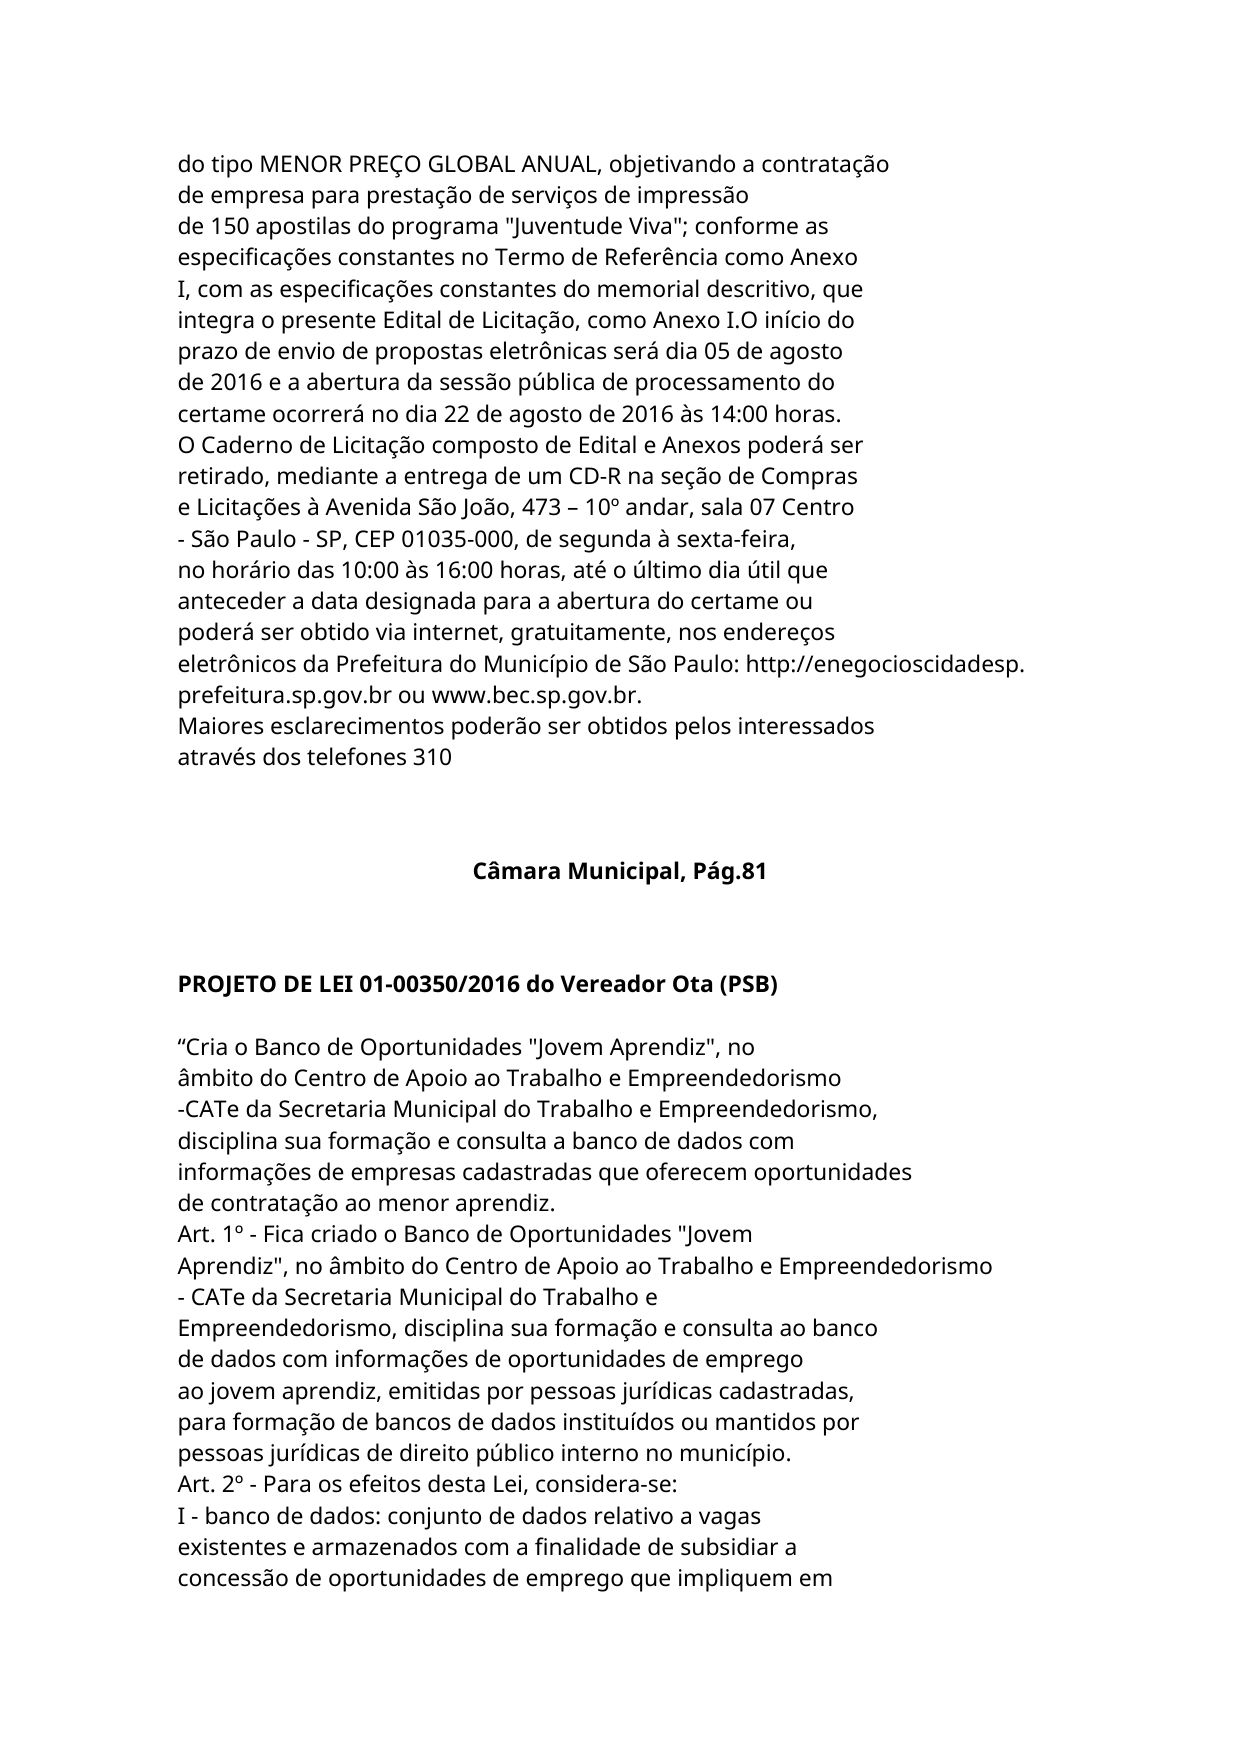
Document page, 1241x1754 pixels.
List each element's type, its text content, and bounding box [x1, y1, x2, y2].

text âmbito do Centro de Apoio ao Trabalho e Empreendedorismo [177, 1062, 1063, 1093]
text Maiores esclarecimentos poderão ser obtidos pelos interessados [177, 710, 1063, 741]
text retirado, mediante a entrega de um CD-R na seção de Compras [177, 460, 1063, 491]
text especificações constantes no Termo de Referência como Anexo [177, 241, 1063, 273]
text PROJETO DE LEI 01-00350/2016 do Vereador Ota (PSB) [177, 968, 1063, 1000]
text - São Paulo - SP, CEP 01035-000, de segunda à sexta-feira, [177, 523, 1063, 554]
text prazo de envio de propostas eletrônicas será dia 05 de agosto [177, 335, 1063, 366]
text ao jovem aprendiz, emitidas por pessoas jurídicas cadastradas, [177, 1375, 1063, 1406]
text -CATe da Secretaria Municipal do Trabalho e Empreendedorismo, [177, 1093, 1063, 1125]
text de dados com informações de oportunidades de emprego [177, 1343, 1063, 1375]
text de contratação ao menor aprendiz. [177, 1187, 1063, 1218]
text para formação de bancos de dados instituídos ou mantidos por [177, 1406, 1063, 1437]
text de 2016 e a abertura da sessão pública de processamento do [177, 366, 1063, 398]
text e Licitações à Avenida São João, 473 – 10º andar, sala 07 Centro [177, 491, 1063, 523]
text anteceder a data designada para a abertura do certame ou [177, 585, 1063, 616]
text I, com as especificações constantes do memorial descritivo, que [177, 273, 1063, 304]
text I - banco de dados: conjunto de dados relativo a vagas [177, 1500, 1063, 1531]
text através dos telefones 310 [177, 741, 1063, 773]
text de 150 apostilas do programa "Juventude Viva"; conforme as [177, 210, 1063, 241]
text concessão de oportunidades de emprego que impliquem em [177, 1562, 1063, 1593]
text informações de empresas cadastradas que oferecem oportunidades [177, 1156, 1063, 1187]
text prefeitura.sp.gov.br ou www.bec.sp.gov.br. [177, 679, 1063, 710]
text integra o presente Edital de Licitação, como Anexo I.O início do [177, 304, 1063, 335]
text disciplina sua formação e consulta a banco de dados com [177, 1125, 1063, 1156]
text Câmara Municipal, Pág.81 [177, 855, 1063, 886]
text no horário das 10:00 às 16:00 horas, até o último dia útil que [177, 554, 1063, 585]
text certame ocorrerá no dia 22 de agosto de 2016 às 14:00 horas. [177, 398, 1063, 429]
text poderá ser obtido via internet, gratuitamente, nos endereços [177, 616, 1063, 648]
text Art. 2º - Para os efeitos desta Lei, considera-se: [177, 1468, 1063, 1500]
text de empresa para prestação de serviços de impressão [177, 179, 1063, 210]
text - CATe da Secretaria Municipal do Trabalho e [177, 1281, 1063, 1312]
text pessoas jurídicas de direito público interno no município. [177, 1437, 1063, 1468]
text Art. 1º - Fica criado o Banco de Oportunidades "Jovem [177, 1218, 1063, 1250]
text do tipo MENOR PREÇO GLOBAL ANUAL, objetivando a contratação [177, 148, 1063, 179]
text Aprendiz", no âmbito do Centro de Apoio ao Trabalho e Empreendedorismo [177, 1250, 1063, 1281]
text Empreendedorismo, disciplina sua formação e consulta ao banco [177, 1312, 1063, 1343]
text existentes e armazenados com a finalidade de subsidiar a [177, 1531, 1063, 1562]
text eletrônicos da Prefeitura do Município de São Paulo: http://enegocioscidadesp. [177, 648, 1063, 679]
text “Cria o Banco de Oportunidades "Jovem Aprendiz", no [177, 1031, 1063, 1062]
text O Caderno de Licitação composto de Edital e Anexos poderá ser [177, 429, 1063, 460]
